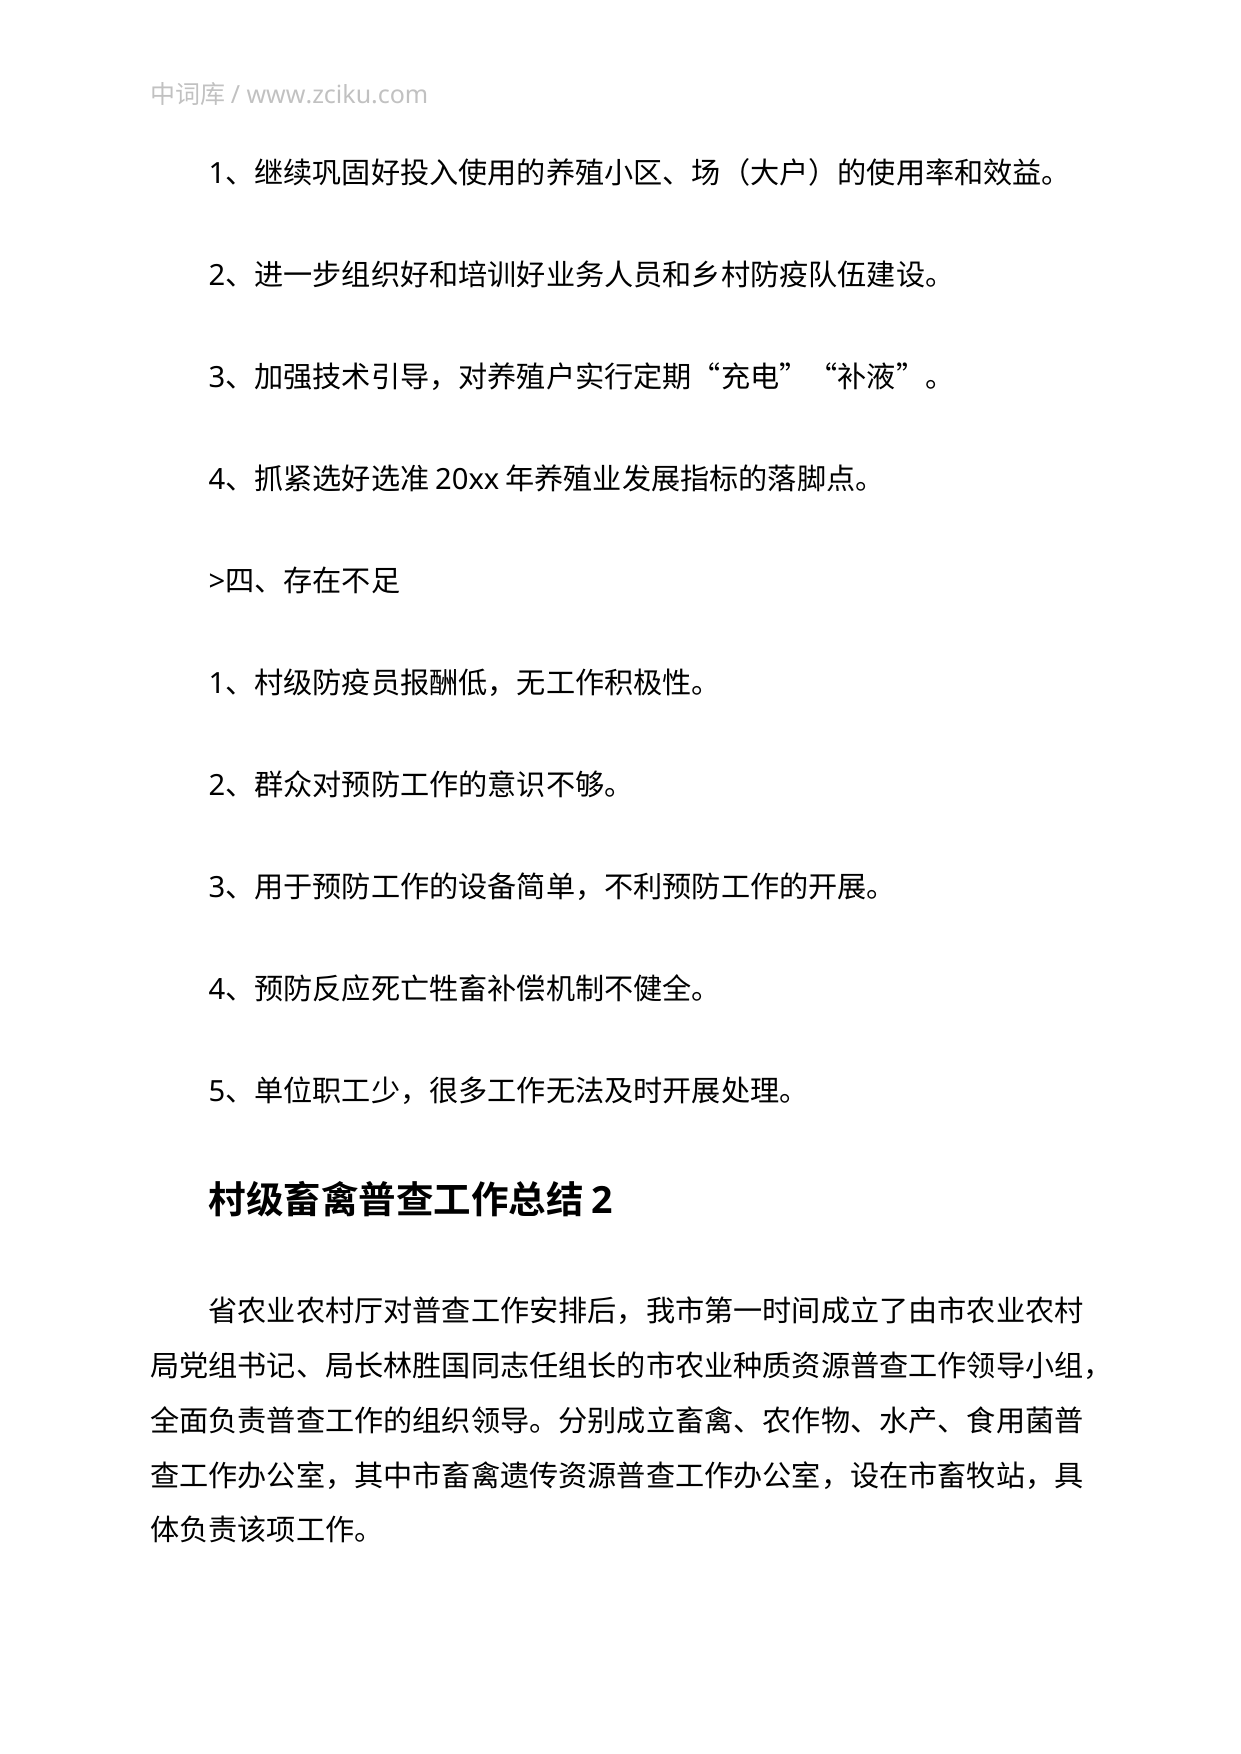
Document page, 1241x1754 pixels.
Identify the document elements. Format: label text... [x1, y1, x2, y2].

text 3、加强技术引导，对养殖户实行定期“充电”“补液”。 [150, 354, 1090, 396]
text 5、单位职工少，很多工作无法及时开展处理。 [150, 1068, 1090, 1110]
text >四、存在不足 [150, 558, 1090, 600]
text 3、用于预防工作的设备简单，不利预防工作的开展。 [150, 864, 1090, 906]
text 4、抓紧选好选准20xx年养殖业发展指标的落脚点。 [150, 456, 1090, 498]
text 1、村级防疫员报酬低，无工作积极性。 [150, 660, 1090, 702]
text 2、进一步组织好和培训好业务人员和乡村防疫队伍建设。 [150, 252, 1090, 294]
text 2、群众对预防工作的意识不够。 [150, 762, 1090, 804]
text 1、继续巩固好投入使用的养殖小区、场（大户）的使用率和效益。 [150, 150, 1090, 192]
text 4、预防反应死亡牲畜补偿机制不健全。 [150, 966, 1090, 1008]
text 村级畜禽普查工作总结2 [150, 1170, 1090, 1224]
text 省农业农村厅对普查工作安排后，我市第一时间成立了由市农业农村局党组书记、局长林胜国同志任组长的市农业种质资源普查工作领导小组，全面负责普查工作的组织领导。分别成立畜禽、农作物、水产、食用菌普查工作办公室，其中市畜禽遗传资源普查工作办公室，设在市畜牧站，具体负责该项工作。 [150, 1287, 1090, 1549]
